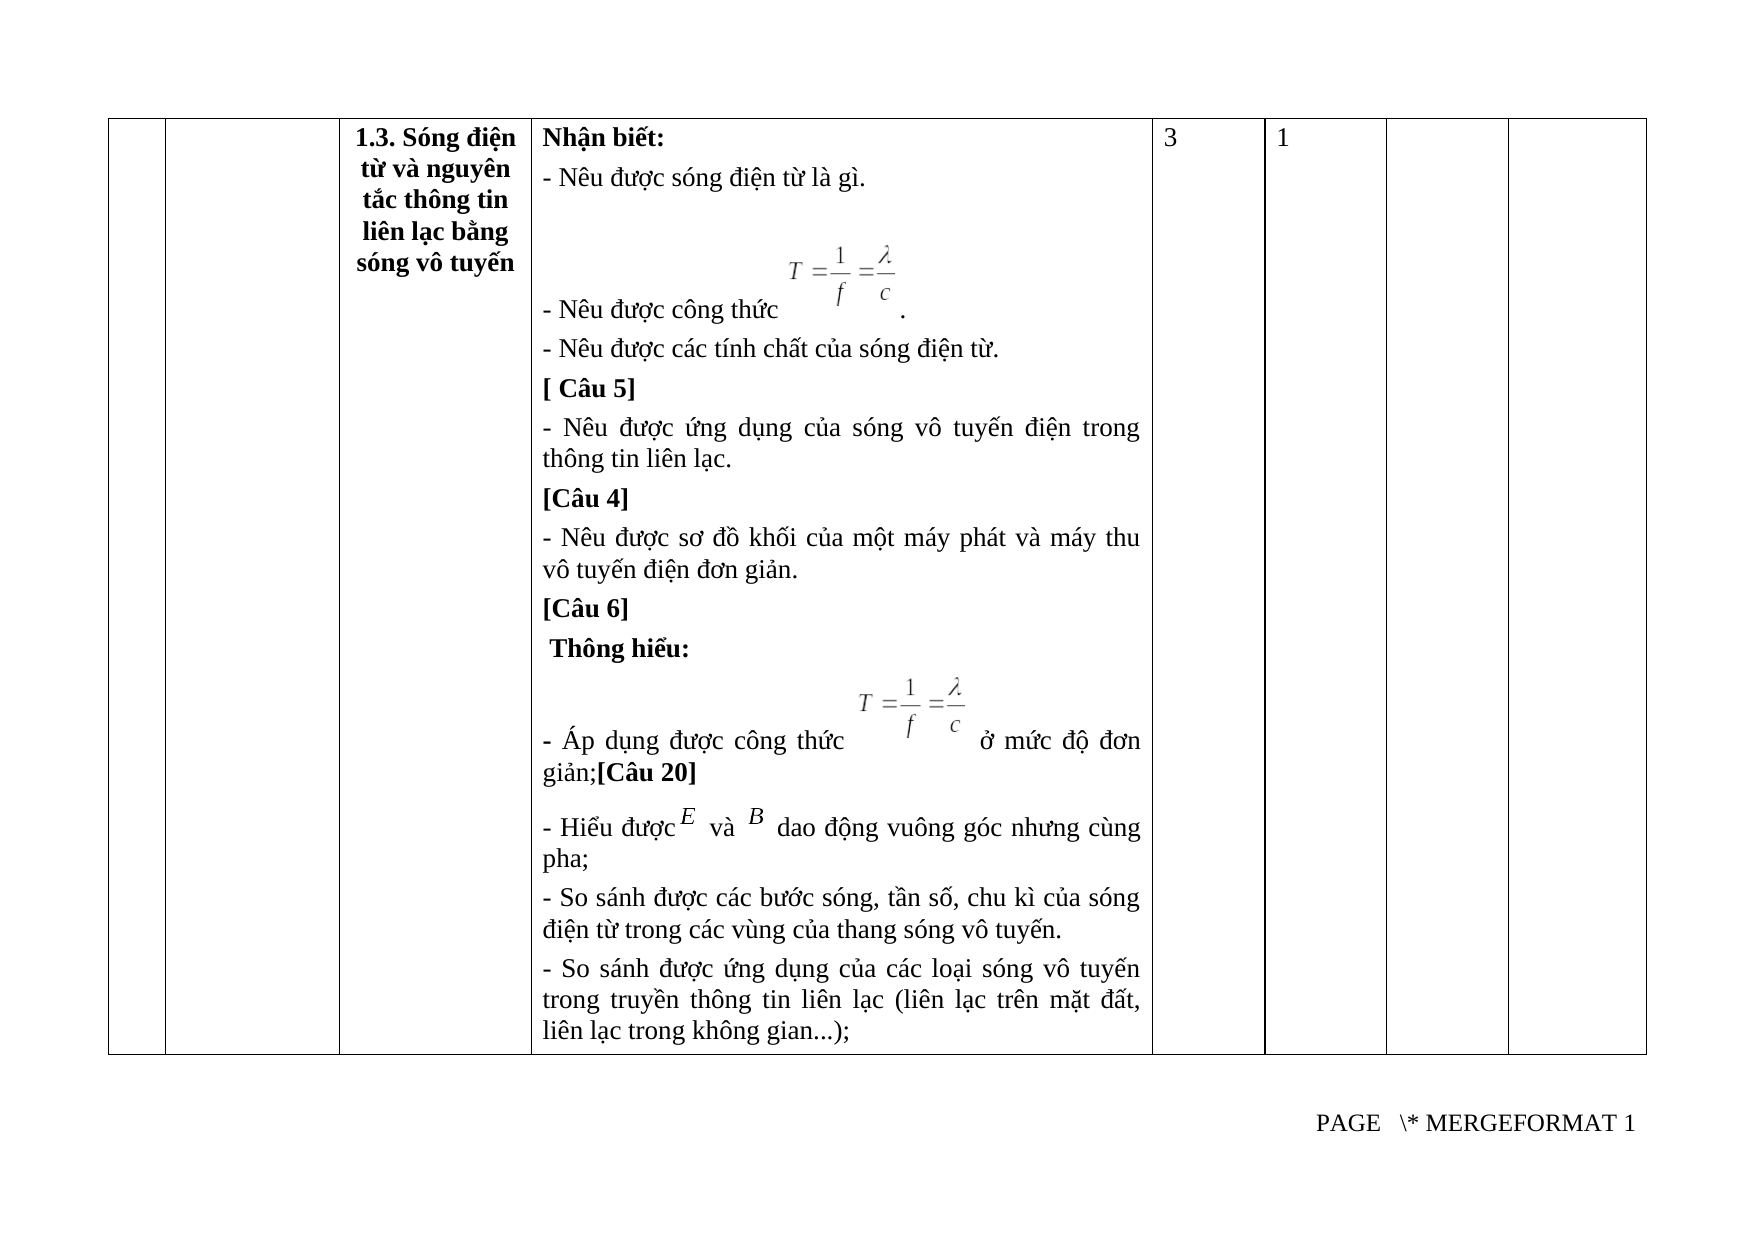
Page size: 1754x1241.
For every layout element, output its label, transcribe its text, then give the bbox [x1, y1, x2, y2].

table_cell 1 [1266, 119, 1386, 1054]
table_cell 3 [1153, 119, 1264, 1054]
table_cell [1387, 119, 1508, 1054]
table_cell [1509, 119, 1646, 1054]
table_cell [532, 119, 1152, 1054]
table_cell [340, 119, 531, 1054]
